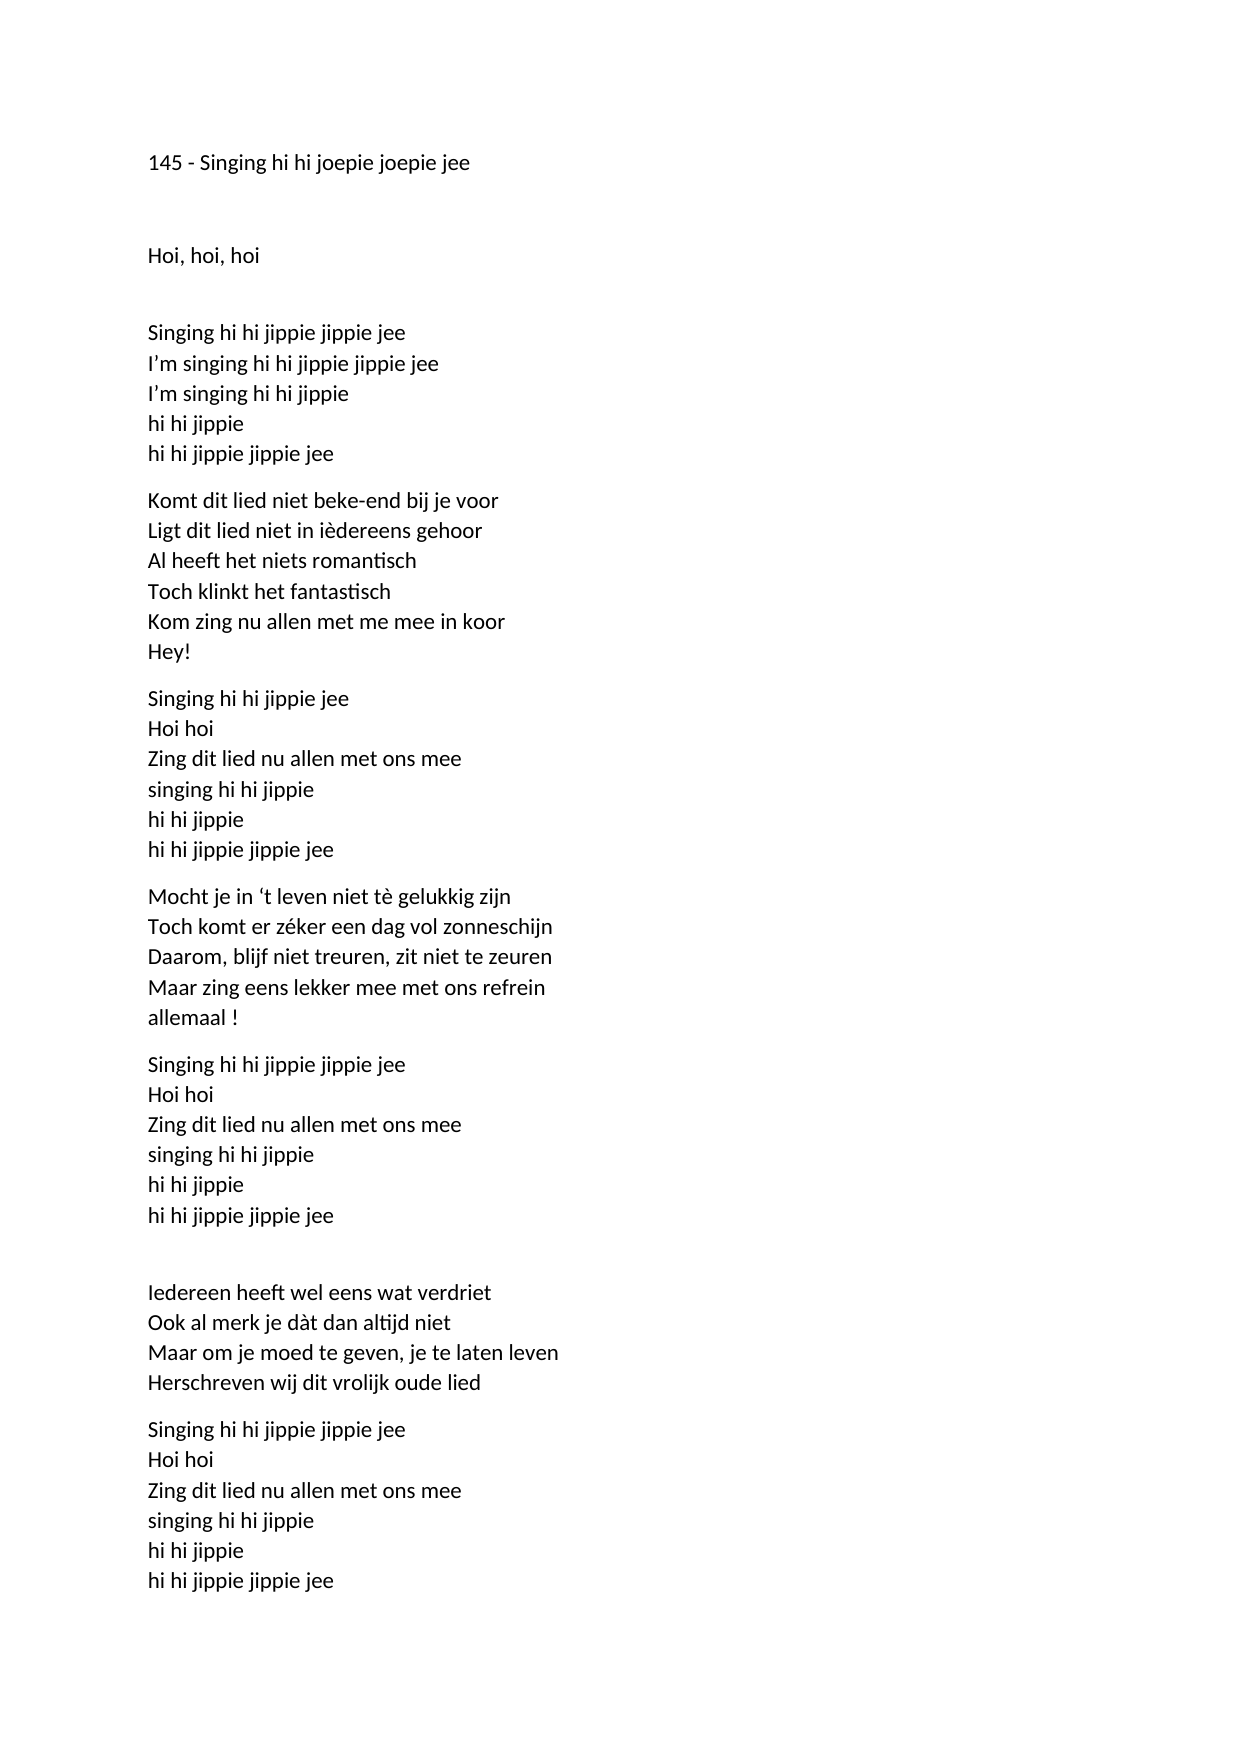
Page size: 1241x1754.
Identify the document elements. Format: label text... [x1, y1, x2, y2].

text Singing hi hi jippie jippie jee Hoi hoi Zing dit lied nu allen met ons mee singing hi hi jippie hi hi jippie hi hi jippie jippie jee [148, 1415, 1093, 1594]
text Singing hi hi jippie jee Hoi hoi Zing dit lied nu allen met ons mee singing hi hi jippie hi hi jippie hi hi jippie jippie jee [148, 684, 1093, 863]
text Iedereen heeft wel eens wat verdriet Ook al merk je dàt dan altijd niet Maar om je moed te geven, je te laten leven Herschreven wij dit vrolijk oude lied [148, 1278, 1093, 1396]
text Hoi, hoi, hoi [148, 241, 1093, 269]
text Mocht je in ‘t leven niet tè gelukkig zijn Toch komt er zéker een dag vol zonneschijn Daarom, blijf niet treuren, zit niet te zeuren Maar zing eens lekker mee met ons refrein allemaal ! [148, 882, 1093, 1031]
text Singing hi hi jippie jippie jee I’m singing hi hi jippie jippie jee I’m singing hi hi jippie hi hi jippie hi hi jippie jippie jee [148, 288, 1093, 467]
text Singing hi hi jippie jippie jee Hoi hoi Zing dit lied nu allen met ons mee singing hi hi jippie hi hi jippie hi hi jippie jippie jee [148, 1050, 1093, 1259]
text 145 - Singing hi hi joepie joepie jee [148, 148, 1093, 176]
text Komt dit lied niet beke-end bij je voor Ligt dit lied niet in ièdereens gehoor Al heeft het niets romantisch Toch klinkt het fantastisch Kom zing nu allen met me mee in koor Hey! [148, 486, 1093, 665]
